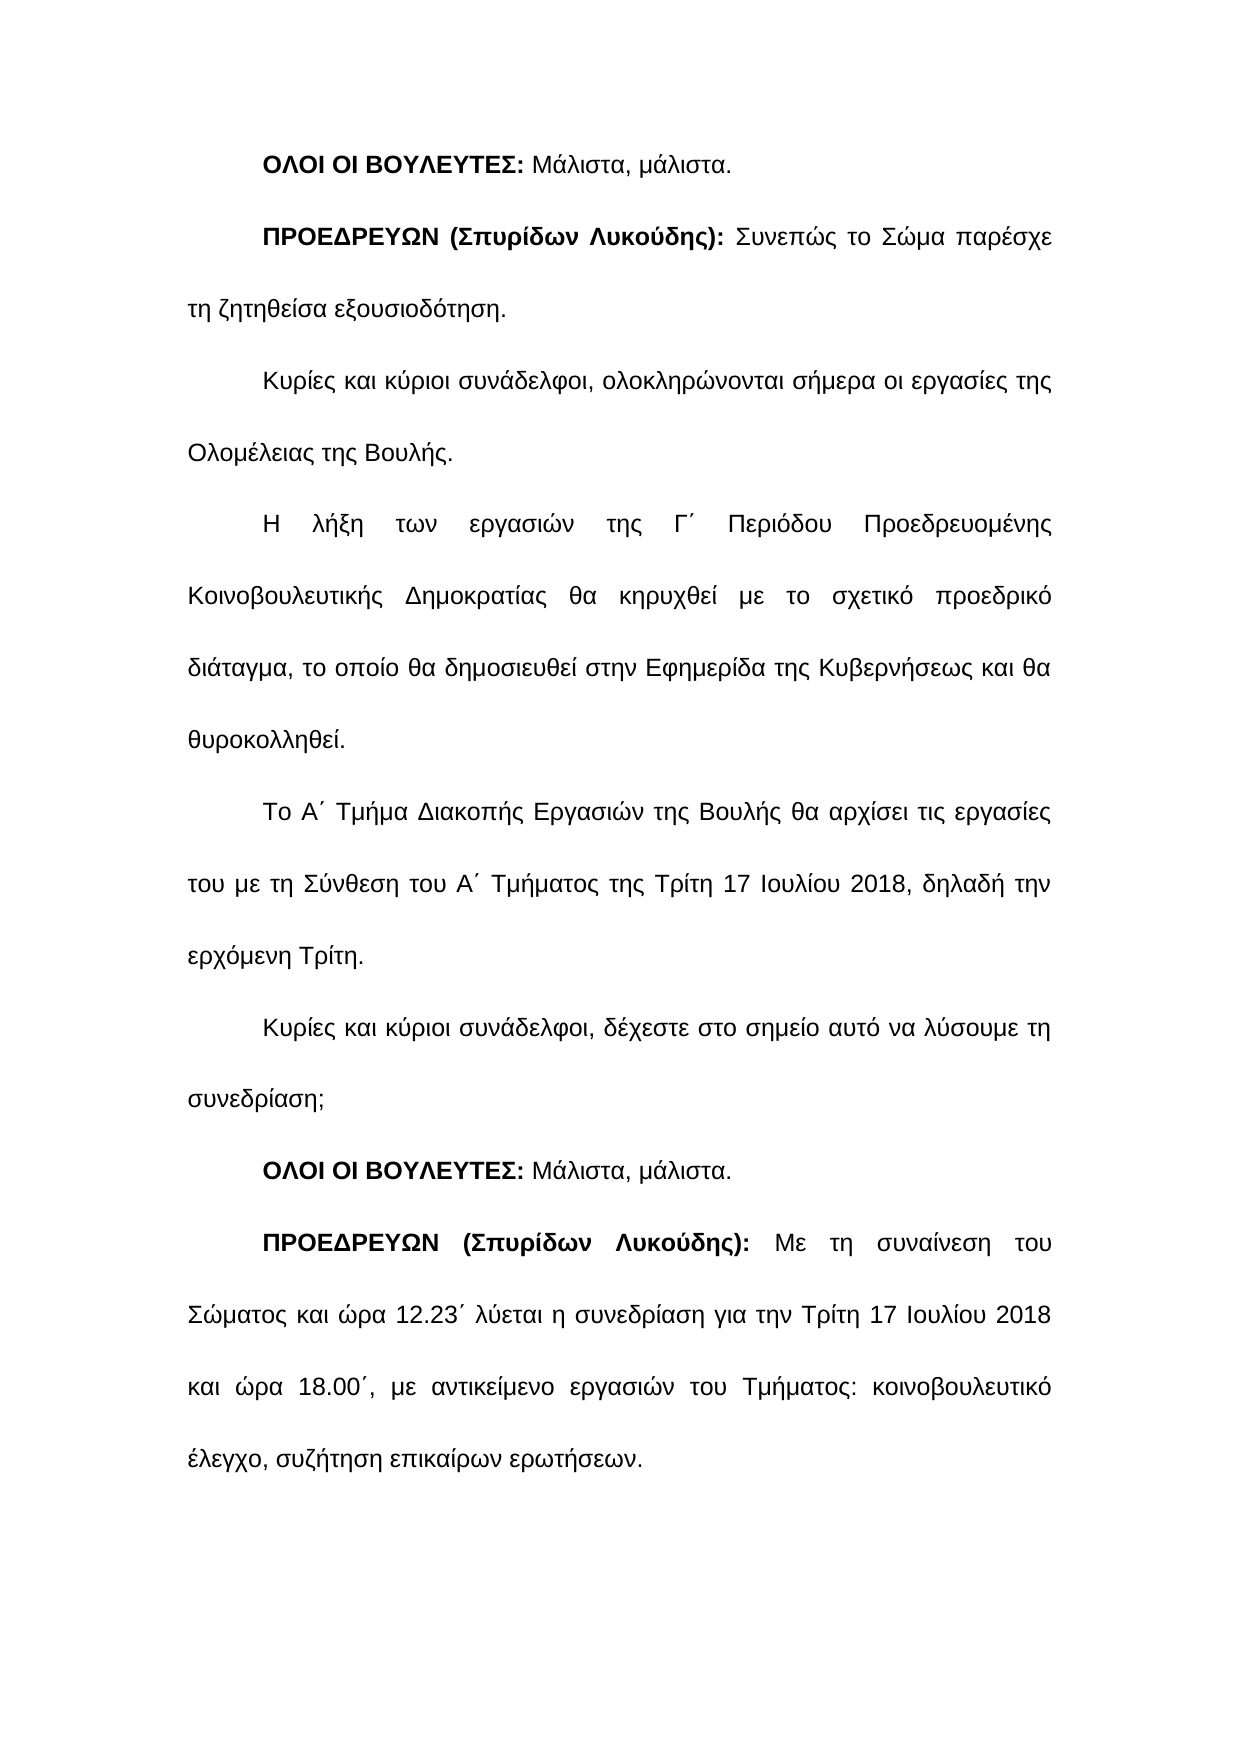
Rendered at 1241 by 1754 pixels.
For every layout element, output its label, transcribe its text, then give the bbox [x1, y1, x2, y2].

text ΠΡΟΕΔΡΕΥΩΝ (Σπυρίδων Λυκούδης): Με τη συναίνεση του Σώματος και ώρα 12.23΄ λύεται η συνεδρίαση για την Τρίτη 17 Ιουλίου 2018 και ώρα 18.00΄, με αντικείμενο εργασιών του Τμήματος: κοινοβουλευτικό έλεγχο, συζήτηση επικαίρων ερωτήσεων. [187, 1228, 1053, 1472]
text Το Α΄ Τμήμα Διακοπής Εργασιών της Βουλής θα αρχίσει τις εργασίες του με τη Σύνθεση του Α΄ Τμήματος της Τρίτη 17 Ιουλίου 2018, δηλαδή την ερχόμενη Τρίτη. [187, 797, 1053, 969]
text ΟΛΟΙ ΟΙ ΒΟΥΛΕΥΤΕΣ: Μάλιστα, μάλιστα. [187, 1156, 1053, 1185]
text Η λήξη των εργασιών της Γ΄ Περιόδου Προεδρευομένης Κοινοβουλευτικής Δημοκρατίας θα κηρυχθεί με το σχετικό προεδρικό διάταγμα, το οποίο θα δημοσιευθεί στην Εφημερίδα της Κυβερνήσεως και θα θυροκολληθεί. [187, 509, 1053, 754]
text ΠΡΟΕΔΡΕΥΩΝ (Σπυρίδων Λυκούδης): Συνεπώς το Σώμα παρέσχε τη ζητηθείσα εξουσιοδότηση. [187, 222, 1053, 322]
text Κυρίες και κύριοι συνάδελφοι, ολοκληρώνονται σήμερα οι εργασίες της Ολομέλειας της Βουλής. [187, 366, 1053, 466]
text ΟΛΟΙ ΟΙ ΒΟΥΛΕΥΤΕΣ: Μάλιστα, μάλιστα. [187, 150, 1053, 179]
text Κυρίες και κύριοι συνάδελφοι, δέχεστε στο σημείο αυτό να λύσουμε τη συνεδρίαση; [187, 1012, 1053, 1113]
